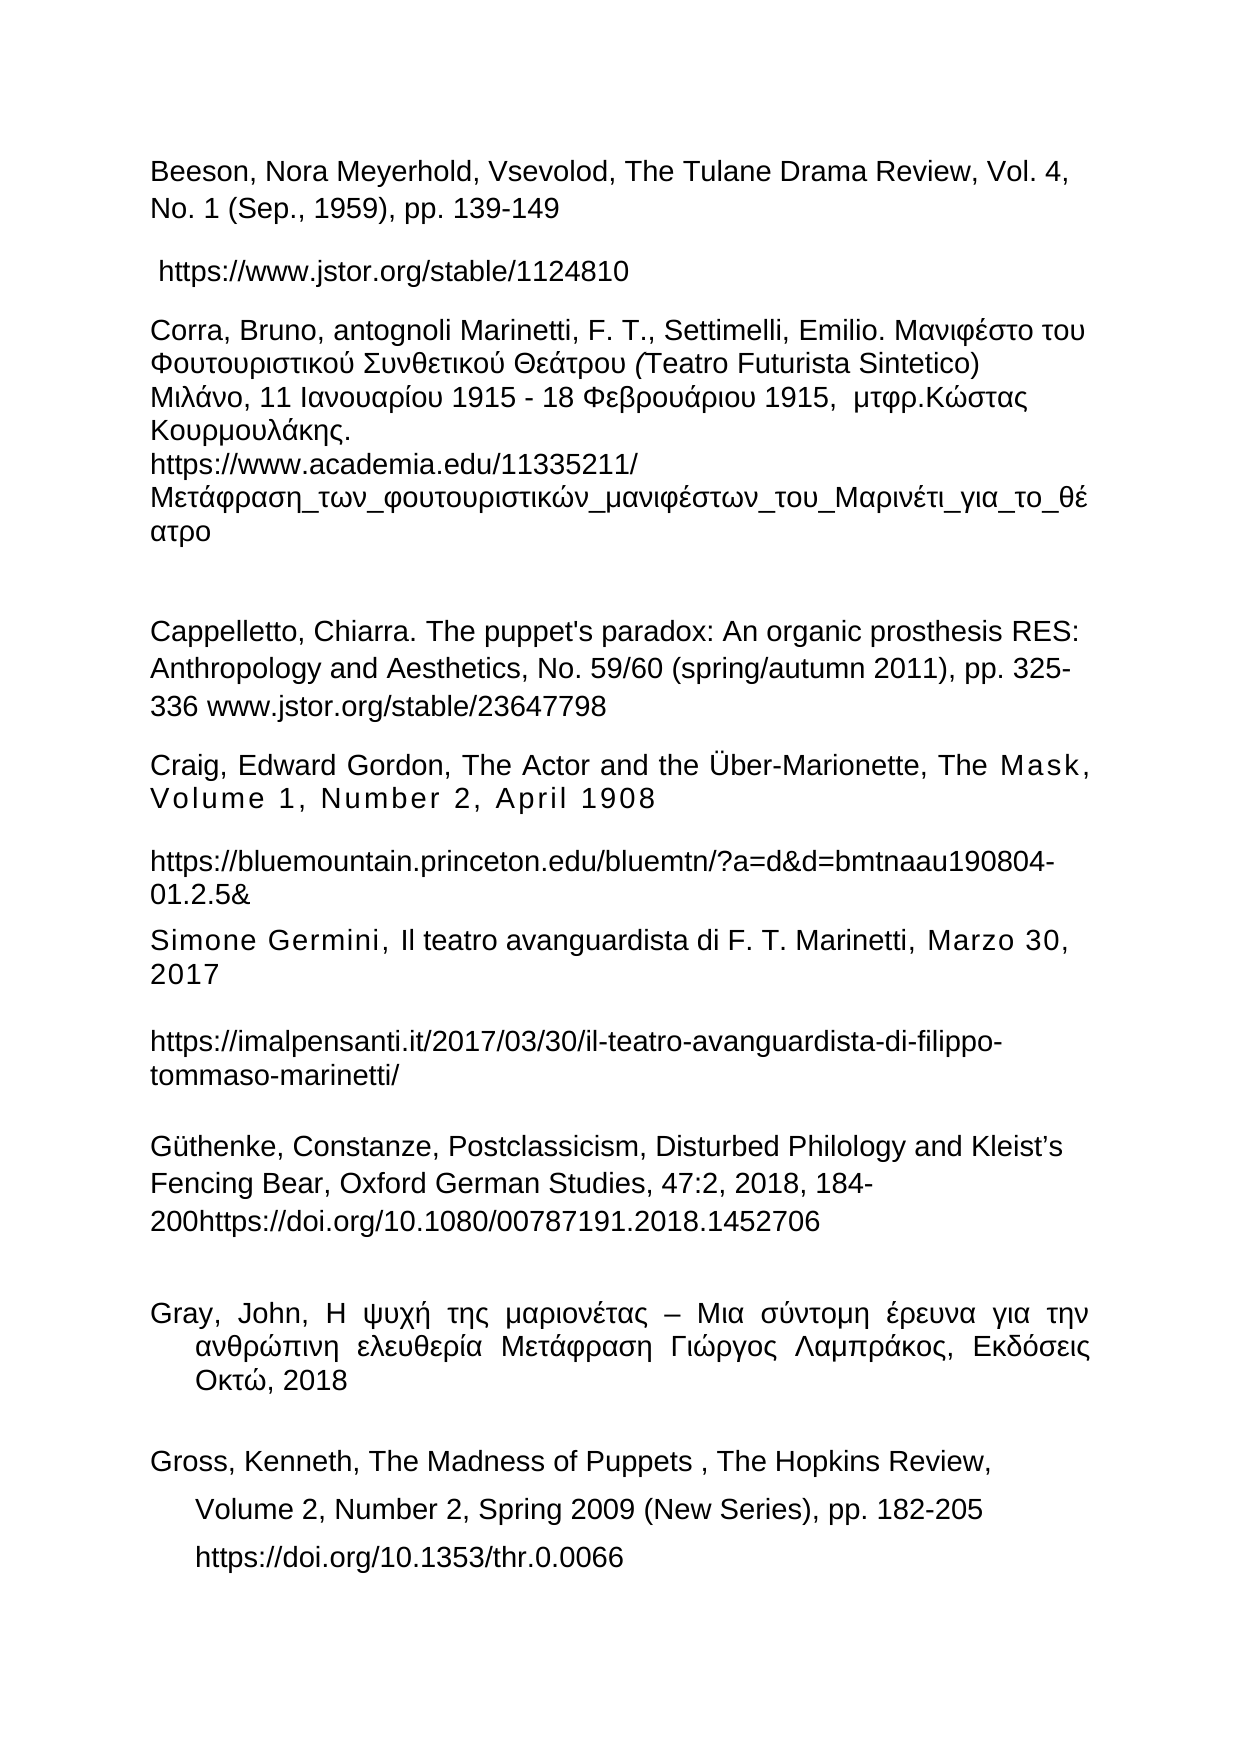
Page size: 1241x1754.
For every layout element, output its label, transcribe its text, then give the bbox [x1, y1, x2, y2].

text Corra, Bruno, antognoli Marinetti, F. T., Settimelli, Emilio. Μανιφέστο του Φουτουριστικού Συνθετικού Θεάτρου (Teatro Futurista Sintetico) Μιλάνο, 11 Ιανουαρίου 1915 - 18 Φεβρουάριου 1915, μτφρ.Κώστας Κουρμουλάκης. [150, 312, 1090, 447]
text https://www.academia.edu/11335211/Μετάφραση_των_φουτουριστικών_μανιφέστων_του_Μαρινέτι_για_το_θέατρο [150, 447, 1090, 547]
list Gray, John, H ψυχή της μαριονέτας – Μια σύντομη έρευνα για την ανθρώπινη ελευθερία Μετάφραση Γιώργος Λαμπράκος, Εκδόσεις Οκτώ, 2018 [150, 1296, 1090, 1396]
text https://imalpensanti.it/2017/03/30/il-teatro-avanguardista-di-filippo-tommaso-marinetti/ [150, 1024, 1090, 1091]
text Cappelletto, Chiarra. The puppet's paradox: An organic prosthesis RES: Anthropology and Aesthetics, No. 59/60 (spring/autumn 2011), pp. 325-336 www.jstor.org/stable/23647798 [150, 610, 1090, 722]
text Beeson, Nora Meyerhold, Vsevolod, The Tulane Drama Review, Vol. 4, No. 1 (Sep., 1959), pp. 139-149 [150, 150, 1090, 225]
list Simone Germini, Il teatro avanguardista di F. T. Marinetti, Marzo 30, 2017 [150, 923, 1090, 990]
text Craig, Edward Gordon, The Actor and the Über-Marionette, The Mask, Volume 1, Number 2, April 1908 [150, 747, 1090, 814]
list Gross, Kenneth, The Madness of Puppets , The Hopkins Review, Volume 2, Number 2, Spring 2009 (New Series), pp. 182-205 https://doi.org/10.1353/thr.0.0066 [150, 1430, 1090, 1573]
text https://www.jstor.org/stable/1124810 [150, 250, 1090, 287]
text Güthenke, Constanze, Postclassicism, Disturbed Philology and Kleist’s Fencing Bear, Oxford German Studies, 47:2, 2018, 184-200https://doi.org/10.1080/00787191.2018.1452706 [150, 1124, 1090, 1237]
text https://bluemountain.princeton.edu/bluemtn/?a=d&d=bmtnaau190804-01.2.5& [150, 844, 1090, 911]
